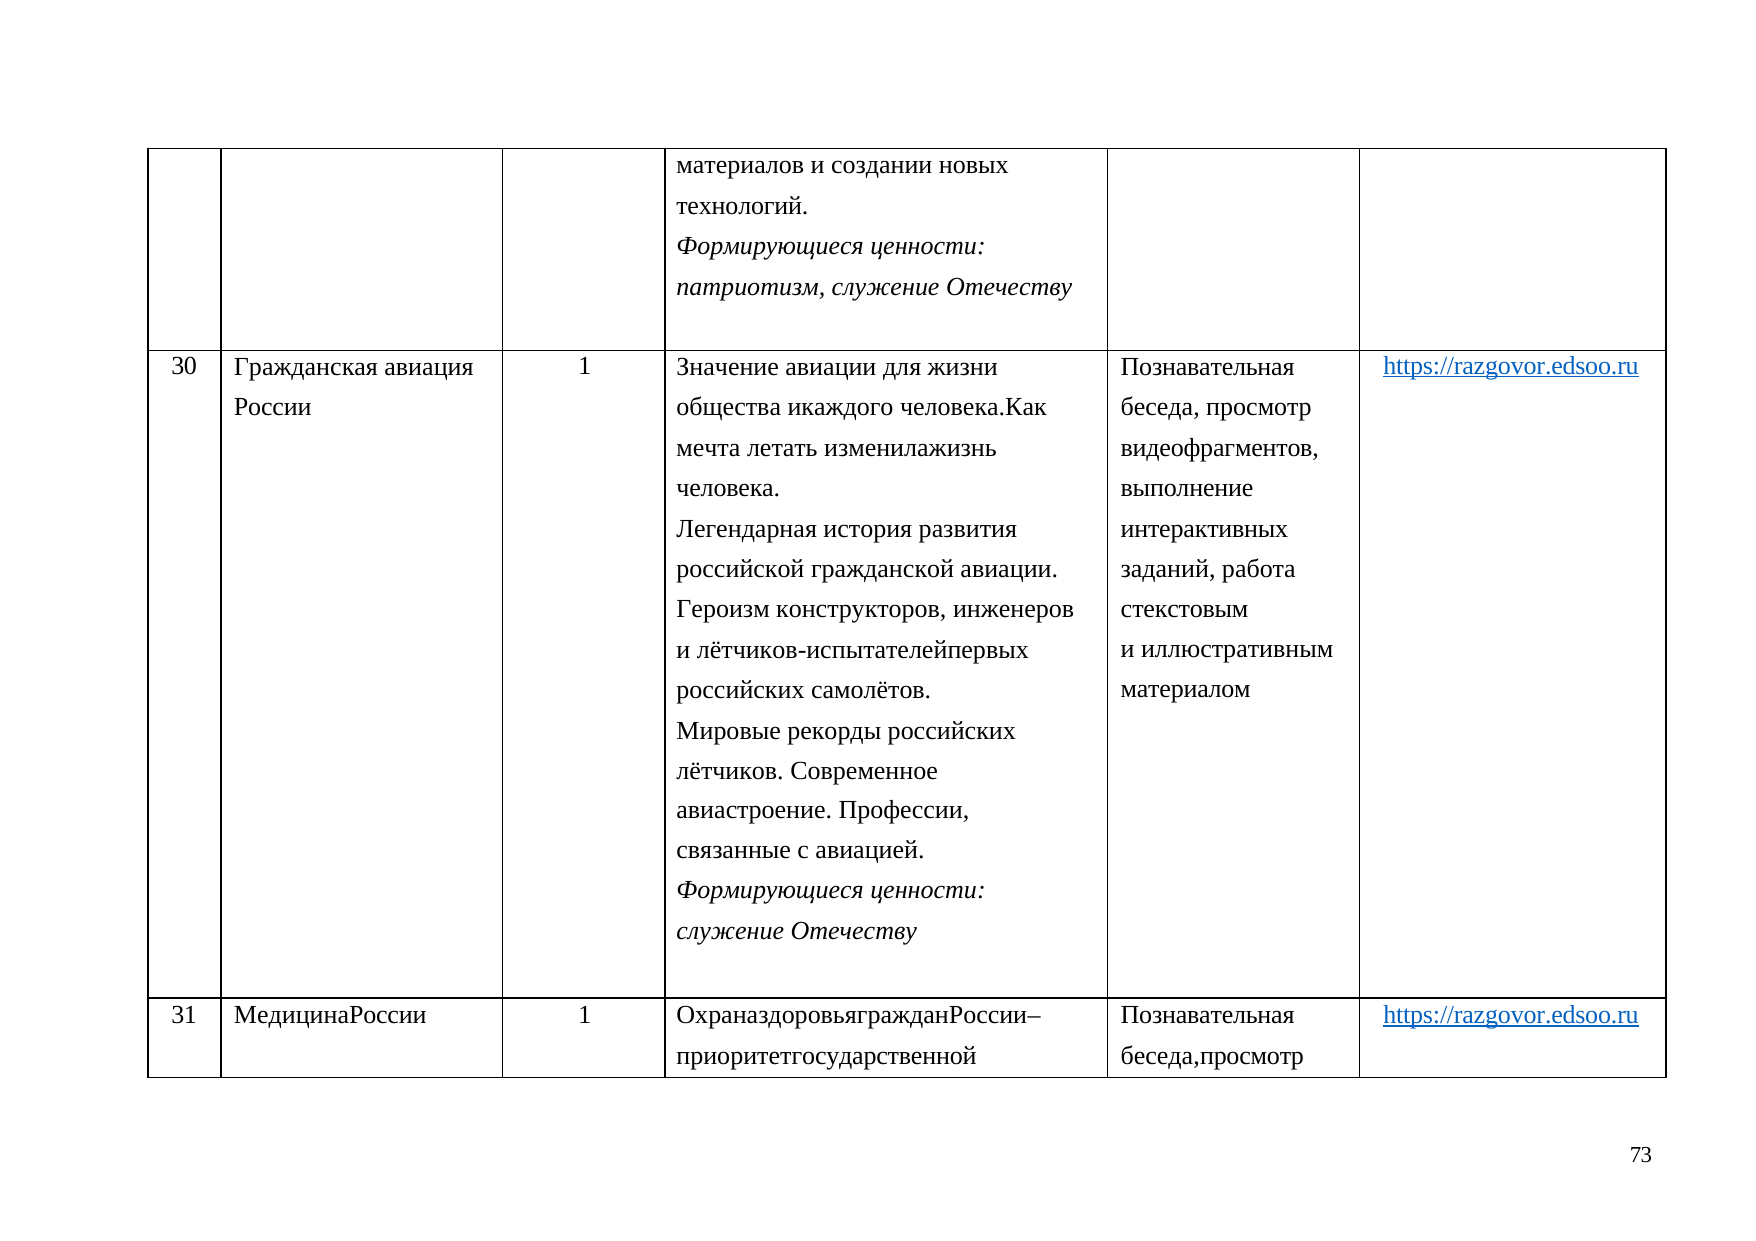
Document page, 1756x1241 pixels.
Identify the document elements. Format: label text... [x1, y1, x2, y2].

table_cell 1 [503, 999, 664, 1077]
table_header [1108, 149, 1359, 349]
table_cell 1 [503, 351, 664, 997]
table_header материалов и создании новых технологий. Формирующиеся ценности: патриотизм, служение Отечеству [666, 149, 1107, 349]
table_cell https://razgovor.edsoo.ru [1360, 999, 1665, 1077]
table_cell 31 [149, 999, 220, 1077]
table_cell Значение авиации для жизни общества икаждого человека.Как мечта летать изменилажизнь человека. Легендарная история развития российской гражданской авиации. Героизм конструкторов, инженеров и лётчиков-испытателейпервых российских самолётов. Мировые рекорды российских лётчиков. Современное авиастроение. Профессии, связанные с авиацией. Формирующиеся ценности: служение Отечеству [666, 351, 1107, 997]
table_cell https://razgovor.edsoo.ru [1360, 351, 1665, 997]
table_cell 30 [149, 351, 220, 997]
table_cell ОхраназдоровьягражданРоссии– приоритетгосударственной [666, 999, 1107, 1077]
table_cell Гражданская авиация России [222, 351, 502, 997]
table_cell Познавательная беседа,просмотр [1108, 999, 1359, 1077]
table_header [149, 149, 220, 349]
table_cell МедицинаРоссии [222, 999, 502, 1077]
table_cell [1108, 351, 1359, 997]
table_header [503, 149, 664, 349]
table_header [222, 149, 502, 349]
table_header [1360, 149, 1665, 349]
